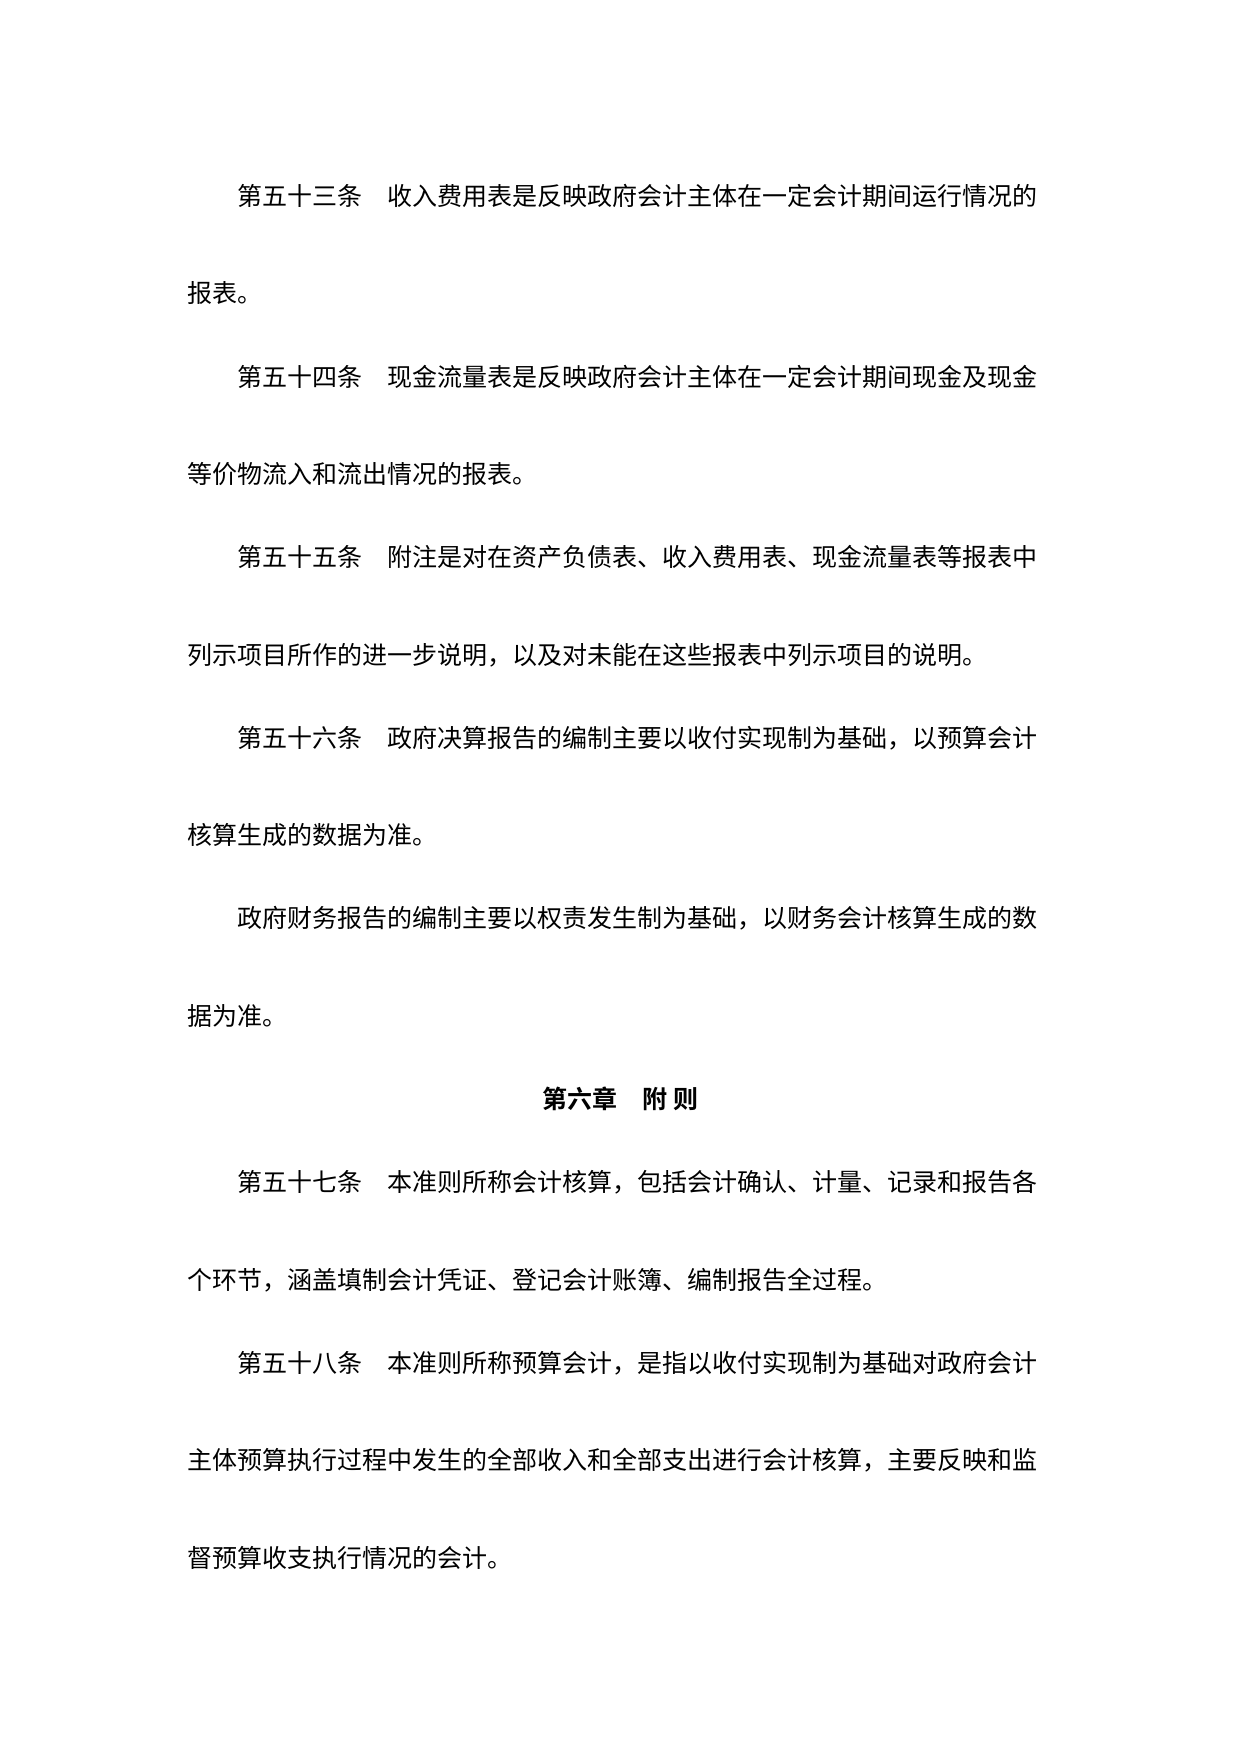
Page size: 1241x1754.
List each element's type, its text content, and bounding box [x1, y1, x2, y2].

text 第五十六条 政府决算报告的编制主要以收付实现制为基础，以预算会计核算生成的数据为准。 [187, 704, 1053, 866]
text 第五十七条 本准则所称会计核算，包括会计确认、计量、记录和报告各个环节，涵盖填制会计凭证、登记会计账簿、编制报告全过程。 [187, 1148, 1053, 1311]
text 第五十三条 收入费用表是反映政府会计主体在一定会计期间运行情况的报表。 [187, 162, 1053, 324]
text 第五十八条 本准则所称预算会计，是指以收付实现制为基础对政府会计主体预算执行过程中发生的全部收入和全部支出进行会计核算，主要反映和监督预算收支执行情况的会计。 [187, 1329, 1053, 1589]
text 政府财务报告的编制主要以权责发生制为基础，以财务会计核算生成的数据为准。 [187, 884, 1053, 1047]
text 第五十五条 附注是对在资产负债表、收入费用表、现金流量表等报表中列示项目所作的进一步说明，以及对未能在这些报表中列示项目的说明。 [187, 523, 1053, 686]
text 第五十四条 现金流量表是反映政府会计主体在一定会计期间现金及现金等价物流入和流出情况的报表。 [187, 343, 1053, 505]
text 第六章 附 则 [187, 1065, 1053, 1130]
